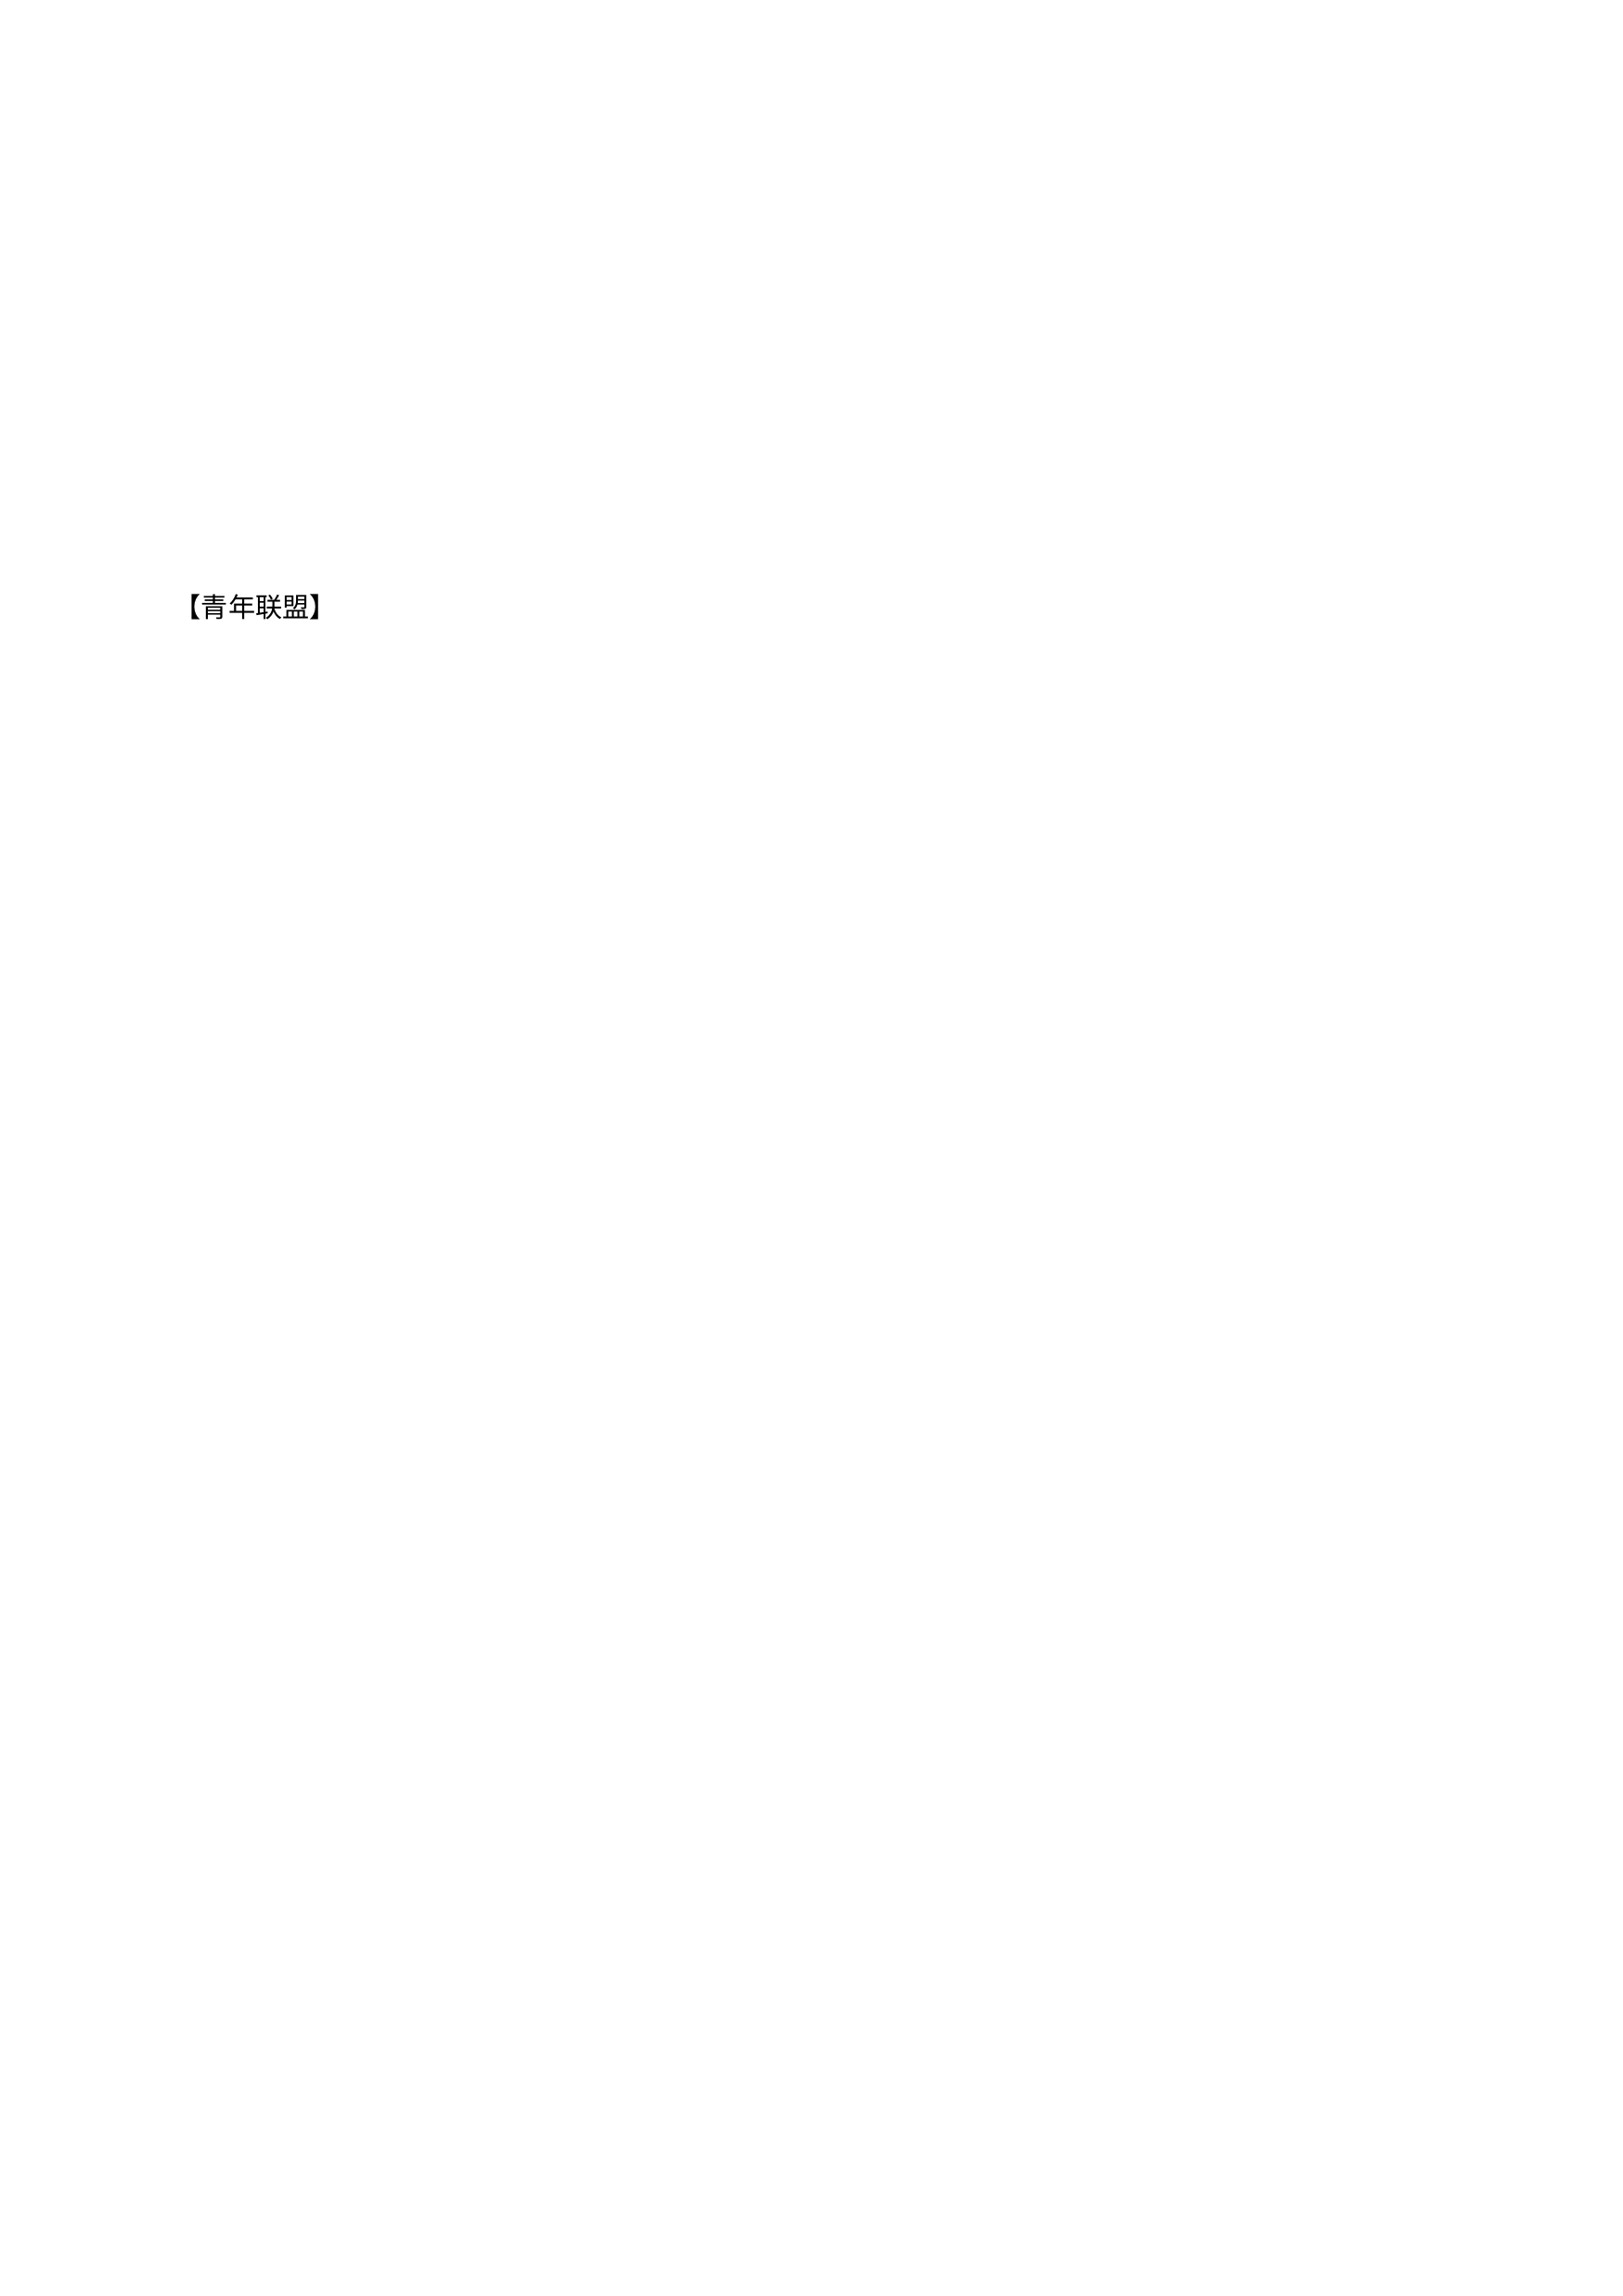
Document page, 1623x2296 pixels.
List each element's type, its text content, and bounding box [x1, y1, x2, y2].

text 【青年联盟】 [174, 575, 1449, 635]
